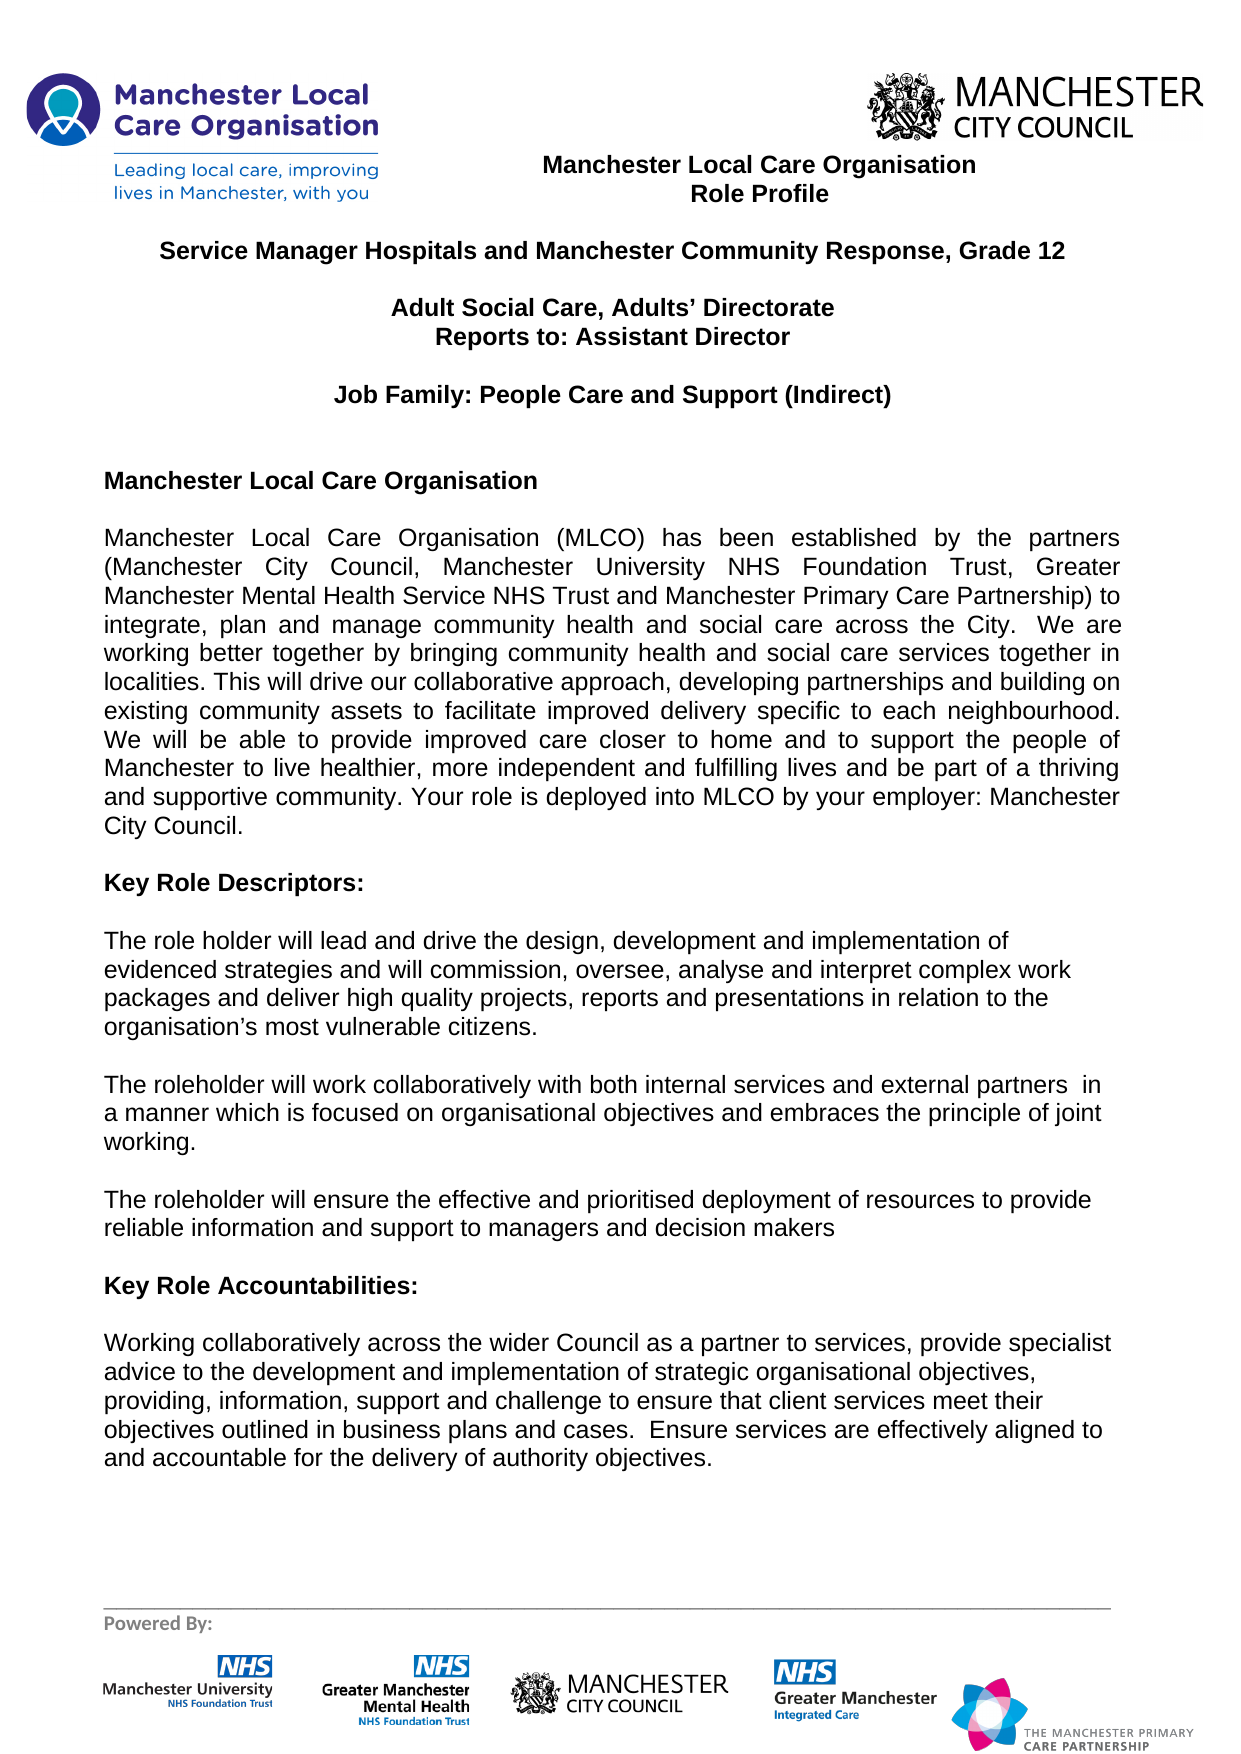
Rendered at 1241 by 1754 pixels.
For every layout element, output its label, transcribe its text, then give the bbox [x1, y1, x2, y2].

text Manchester Local Care Organisation (MLCO) has been established by the partners (Manchester City Council, Manchester University NHS Foundation Trust, Greater Manchester Mental Health Service NHS Trust and Manchester Primary Care Partnership) to integrate, plan and manage community health and social care across the City. We are working better together by bringing community health and social care services together in localities. This will drive our collaborative approach, developing partnerships and building on existing community assets to facilitate improved delivery specific to each neighbourhood. We will be able to provide improved care closer to home and to support the people of Manchester to live healthier, more independent and fulfilling lives and be part of a thriving and supportive community. Your role is deployed into MLCO by your employer: Manchester City Council. [103, 523, 1122, 840]
picture [103, 1655, 273, 1707]
text Service Manager Hospitals and Manchester Community Response, Grade 12 [103, 237, 1122, 265]
picture [772, 1584, 1213, 1754]
text Key Role Descriptors: [103, 868, 1122, 897]
text The role holder will lead and drive the design, development and implementation of evidenced strategies and will commission, oversee, analyse and interpret complex work packages and deliver high quality projects, reports and presentations in relation to the organisation’s most vulnerable citizens. [103, 926, 1122, 1041]
picture [503, 1664, 736, 1723]
text The roleholder will work collaboratively with both internal services and external partners in a manner which is focused on organisational objectives and embraces the principle of joint working. [103, 1070, 1122, 1156]
picture [26, 73, 379, 202]
text Manchester Local Care Organisation [103, 466, 1122, 495]
text Adult Social Care, Adults’ Directorate Reports to: Assistant Director [103, 294, 1122, 351]
text Job Family: People Care and Support (Indirect) [103, 380, 1122, 408]
text Working collaboratively across the wider Council as a partner to services, provide specialist advice to the development and implementation of strategic organisational objectives, providing, information, support and challenge to ensure that client services meet their objectives outlined in business plans and cases. Ensure services are effectively aligned to and accountable for the delivery of authority objectives. [103, 1328, 1122, 1472]
text The roleholder will ensure the effective and prioritised deployment of resources to provide reliable information and support to managers and decision makers [103, 1185, 1122, 1242]
text Manchester Local Care Organisation [103, 150, 1122, 179]
picture [867, 73, 1204, 141]
picture [322, 1655, 470, 1725]
text Key Role Accountabilities: [103, 1271, 1122, 1300]
text Role Profile [103, 179, 1122, 207]
